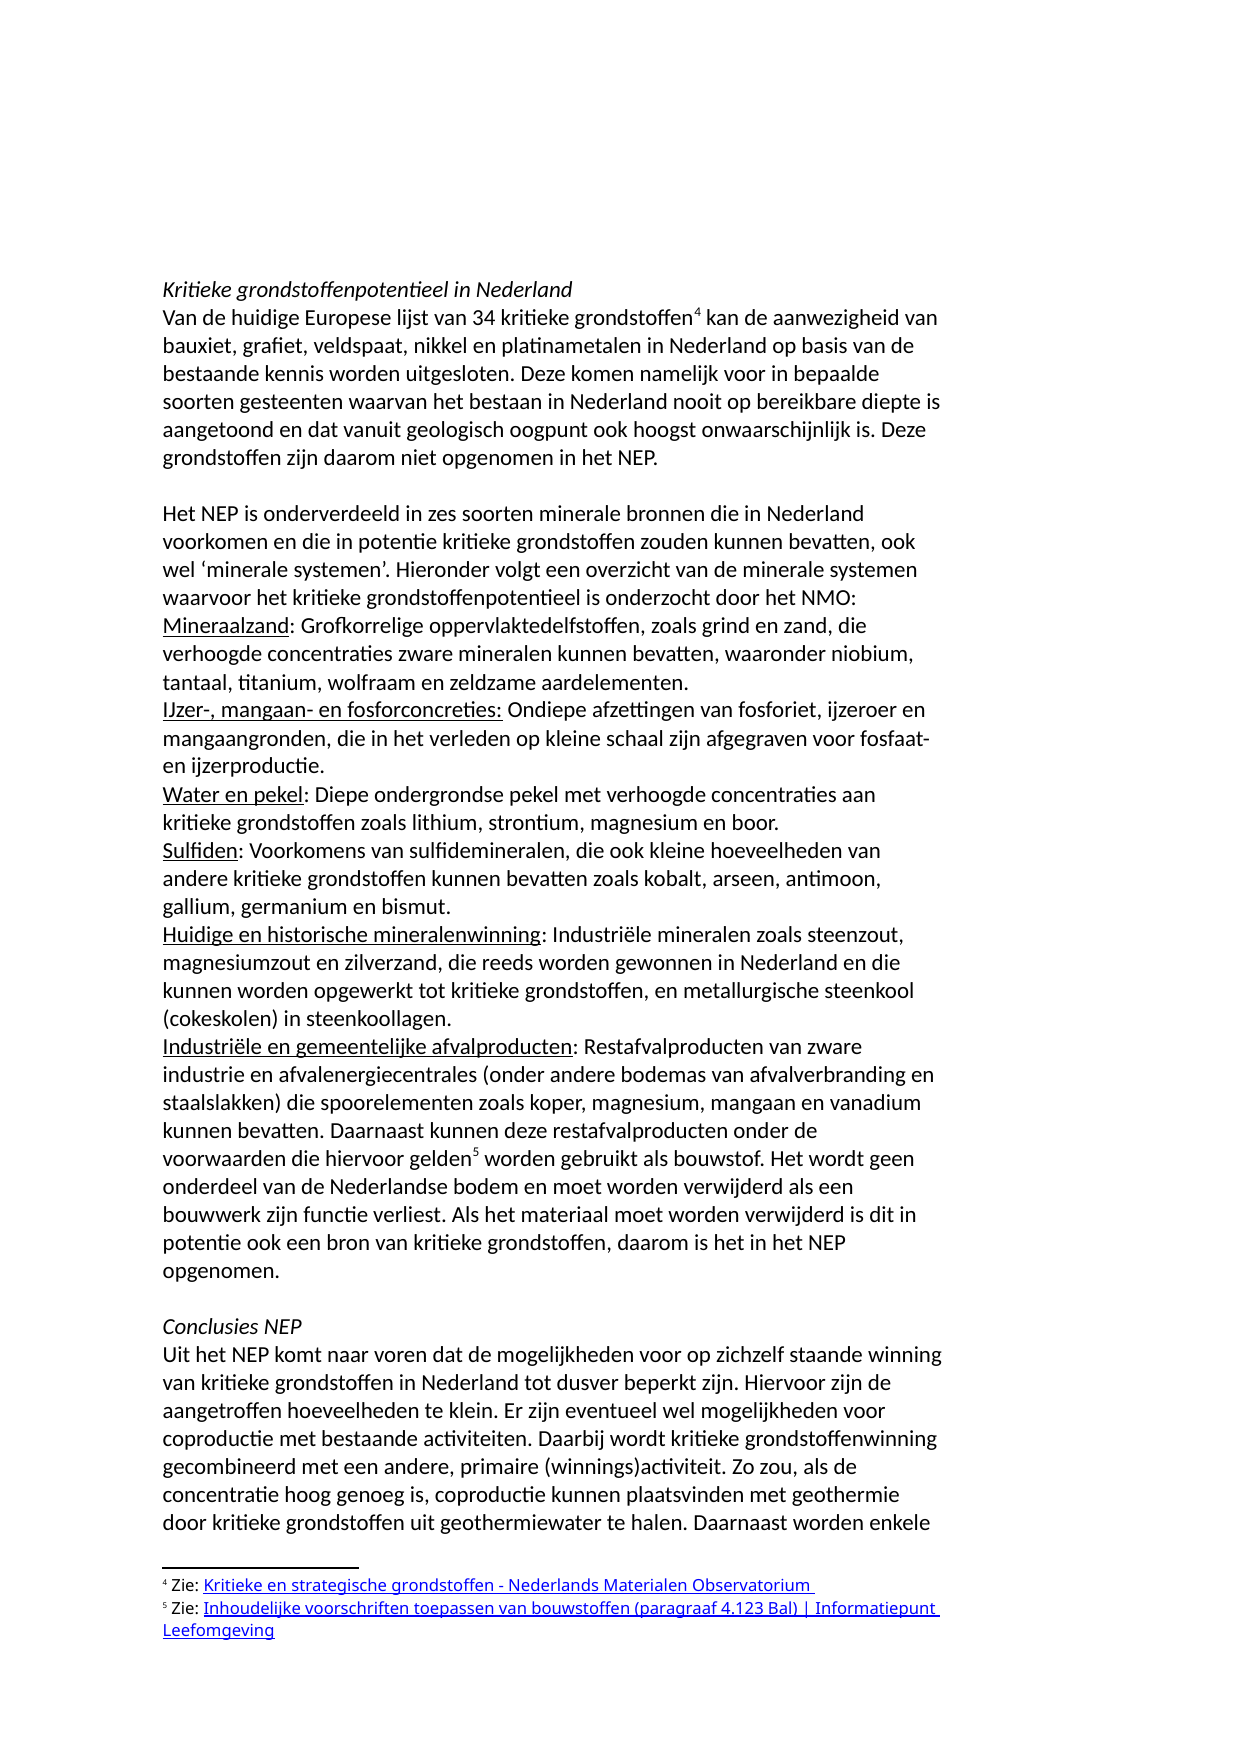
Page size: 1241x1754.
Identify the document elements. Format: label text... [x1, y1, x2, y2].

text Mineraalzand: Grofkorrelige oppervlaktedelfstoffen, zoals grind en zand, die verhoogde concentraties zware mineralen kunnen bevatten, waaronder niobium, tantaal, titanium, wolfraam en zeldzame aardelementen. [162, 612, 947, 696]
text Kritieke grondstoffenpotentieel in Nederland [162, 275, 947, 303]
text IJzer-, mangaan- en fosforconcreties: Ondiepe afzettingen van fosforiet, ijzeroer en mangaangronden, die in het verleden op kleine schaal zijn afgegraven voor fosfaat- en ijzerproductie. [162, 696, 947, 780]
text Conclusies NEP [162, 1312, 947, 1340]
text Van de huidige Europese lijst van 34 kritieke grondstoffen kan de aanwezigheid van bauxiet, grafiet, veldspaat, nikkel en platinametalen in Nederland op basis van de bestaande kennis worden uitgesloten. Deze komen namelijk voor in bepaalde soorten gesteenten waarvan het bestaan in Nederland nooit op bereikbare diepte is aangetoond en dat vanuit geologisch oogpunt ook hoogst onwaarschijnlijk is. Deze grondstoffen zijn daarom niet opgenomen in het NEP. [162, 303, 947, 471]
text Water en pekel: Diepe ondergrondse pekel met verhoogde concentraties aan kritieke grondstoffen zoals lithium, strontium, magnesium en boor. [162, 780, 947, 836]
text Industriële en gemeentelijke afvalproducten: Restafvalproducten van zware industrie en afvalenergiecentrales (onder andere bodemas van afvalverbranding en staalslakken) die spoorelementen zoals koper, magnesium, mangaan en vanadium kunnen bevatten. Daarnaast kunnen deze restafvalproducten onder de voorwaarden die hiervoor gelden worden gebruikt als bouwstof. Het wordt geen onderdeel van de Nederlandse bodem en moet worden verwijderd als een bouwwerk zijn functie verliest. Als het materiaal moet worden verwijderd is dit in potentie ook een bron van kritieke grondstoffen, daarom is het in het NEP opgenomen. [162, 1032, 947, 1284]
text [162, 1340, 947, 1536]
text Huidige en historische mineralenwinning: Industriële mineralen zoals steenzout, magnesiumzout en zilverzand, die reeds worden gewonnen in Nederland en die kunnen worden opgewerkt tot kritieke grondstoffen, en metallurgische steenkool (cokeskolen) in steenkoollagen. [162, 920, 947, 1032]
text Sulfiden: Voorkomens van sulfidemineralen, die ook kleine hoeveelheden van andere kritieke grondstoffen kunnen bevatten zoals kobalt, arseen, antimoon, gallium, germanium en bismut. [162, 836, 947, 920]
text Het NEP is onderverdeeld in zes soorten minerale bronnen die in Nederland voorkomen en die in potentie kritieke grondstoffen zouden kunnen bevatten, ook wel ‘minerale systemen’. Hieronder volgt een overzicht van de minerale systemen waarvoor het kritieke grondstoffenpotentieel is onderzocht door het NMO: [162, 499, 947, 612]
